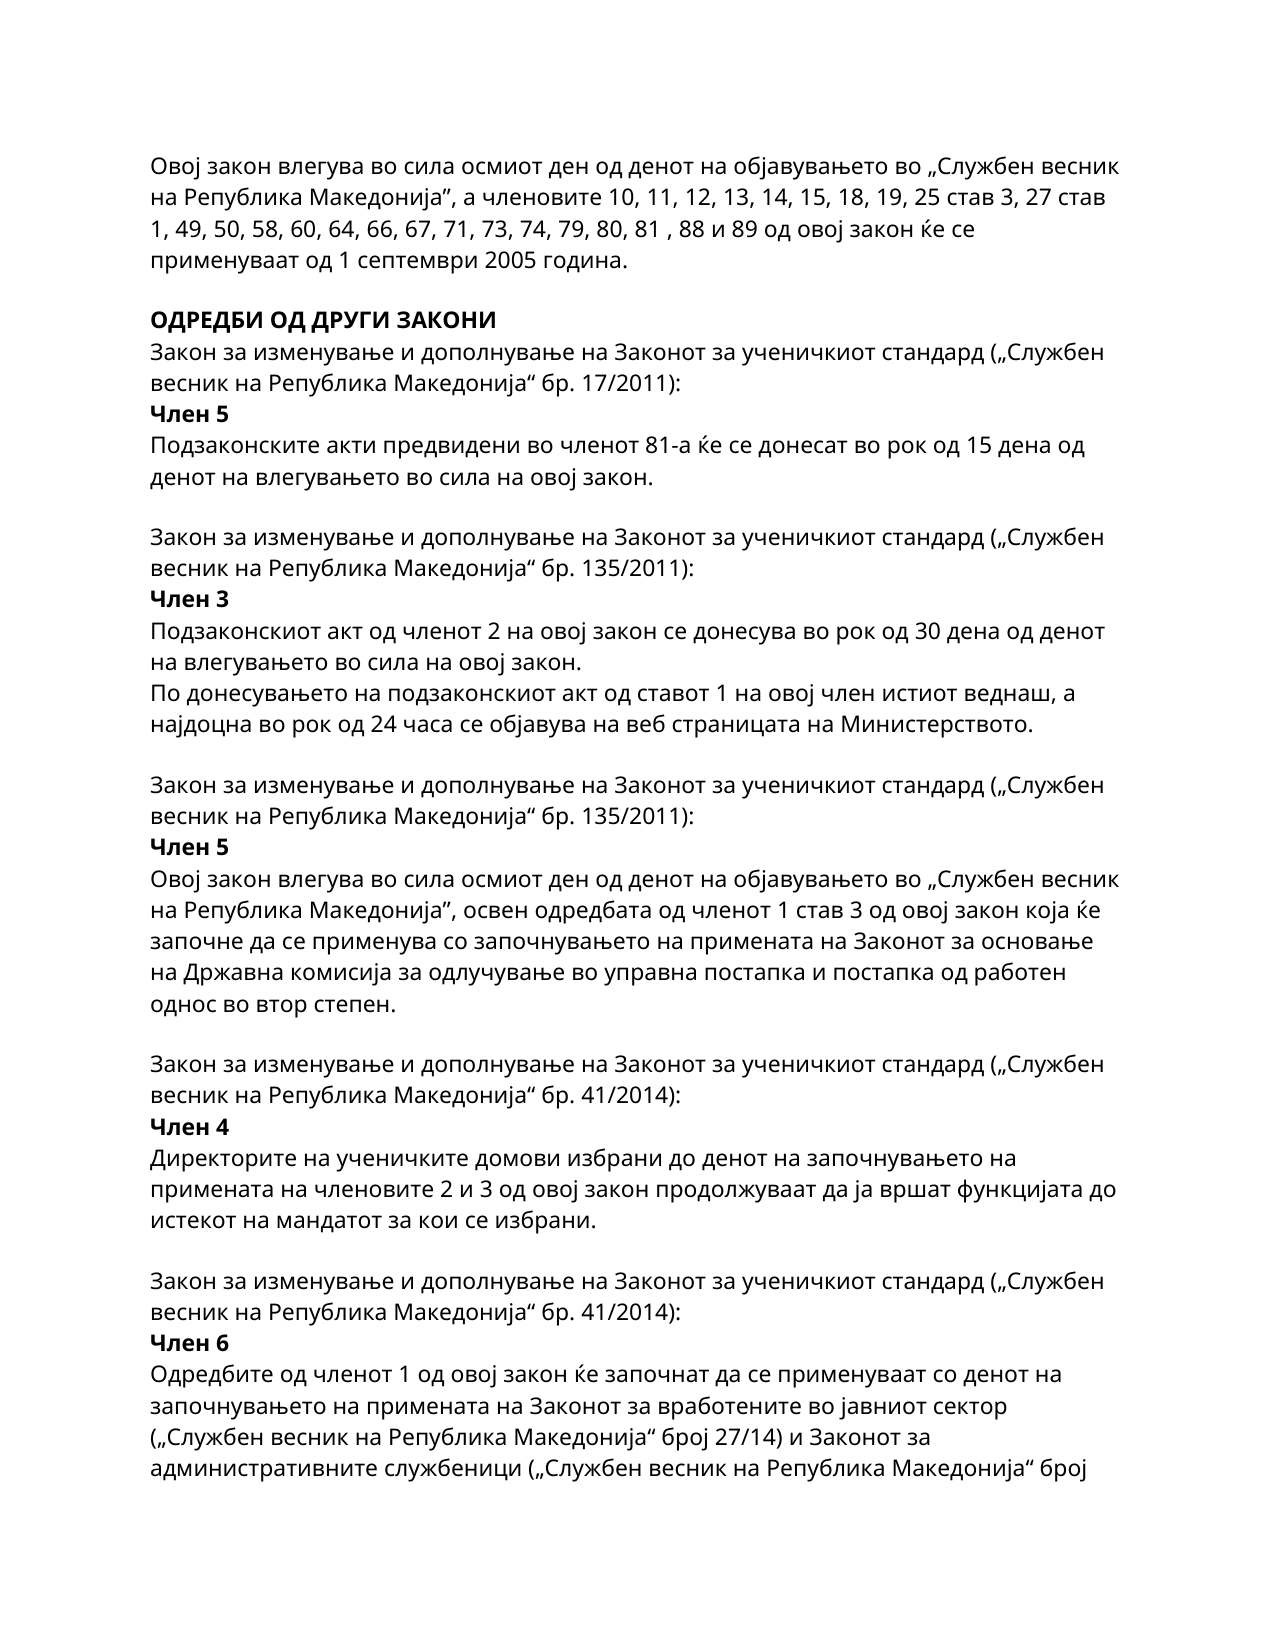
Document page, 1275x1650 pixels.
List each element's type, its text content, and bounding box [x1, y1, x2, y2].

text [150, 1264, 1125, 1483]
text Закон за изменување и дополнување на Законот за ученичкиот стандард („Службен весник на Република Македонија“ бр. 41/2014): Член 4 Директорите на ученичките домови избрани до денот на започнувањето на примената на членовите 2 и 3 од овој закон продолжуваат да ја вршат функцијата до истекот на мандатот за кои се избрани. [150, 1048, 1125, 1235]
text ОДРЕДБИ ОД ДРУГИ ЗАКОНИ Закон за изменување и дополнување на Законот за ученичкиот стандард („Службен весник на Република Македонија“ бр. 17/2011): Член 5 Подзаконските акти предвидени во членот 81-а ќе се донесат во рок од 15 дена од денот на влегувањето во сила на овој закон. [150, 304, 1125, 492]
text Закон за изменување и дополнување на Законот за ученичкиот стандард („Службен весник на Република Македонија“ бр. 135/2011): Член 5 Овој закон влегува во сила осмиот ден од денот на објавувањето во „Службен весник на Република Македонија”, освен одредбата од членот 1 став 3 од овој закон која ќе започне да се применува со започнувањето на примената на Законот за основање на Државна комисија за одлучување во управна постапка и постапка од работен однос во втор степен. [150, 769, 1125, 1019]
text Закон за изменување и дополнување на Законот за ученичкиот стандард („Службен весник на Република Македонија“ бр. 135/2011): Член 3 Подзаконскиот акт од членот 2 на овој закон се донесува во рок од 30 дена од денот на влегувањето во сила на овој закон. По донесувањето на подзаконскиот акт од ставот 1 на овој член истиот веднаш, а најдоцна во рок од 24 часа се објавува на веб страницата на Министерството. [150, 521, 1125, 739]
text Овој закон влегува во сила осмиот ден од денот на објавувањето во „Службен весник на Република Македонија”, а членовите 10, 11, 12, 13, 14, 15, 18, 19, 25 став 3, 27 став 1, 49, 50, 58, 60, 64, 66, 67, 71, 73, 74, 79, 80, 81 , 88 и 89 од овој закон ќе се применуваат од 1 септември 2005 година. [150, 150, 1125, 275]
